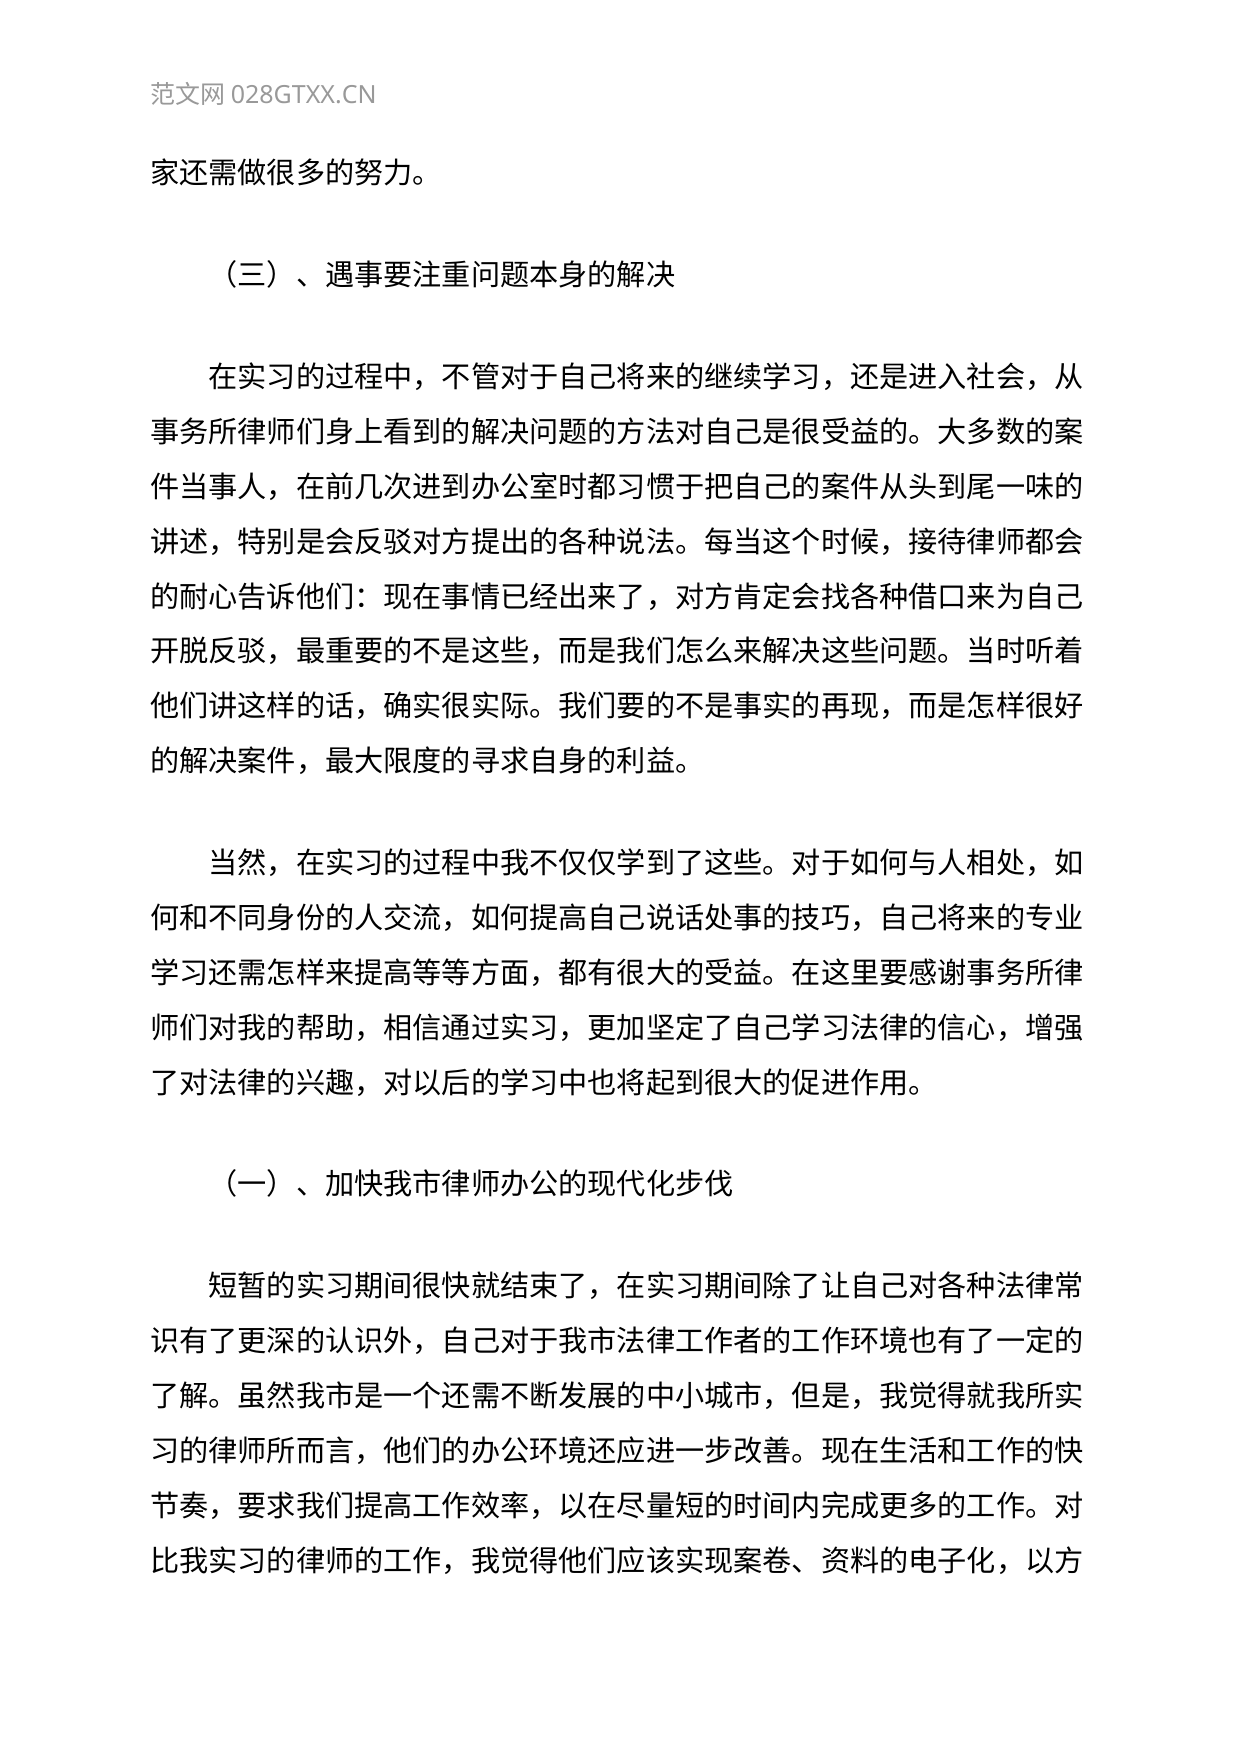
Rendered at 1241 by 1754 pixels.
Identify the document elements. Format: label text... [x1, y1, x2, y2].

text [150, 150, 1090, 192]
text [150, 1263, 1090, 1579]
text 在实习的过程中，不管对于自己将来的继续学习，还是进入社会，从事务所律师们身上看到的解决问题的方法对自己是很受益的。大多数的案件当事人，在前几次进到办公室时都习惯于把自己的案件从头到尾一味的讲述，特别是会反驳对方提出的各种说法。每当这个时候，接待律师都会的耐心告诉他们：现在事情已经出来了，对方肯定会找各种借口来为自己开脱反驳，最重要的不是这些，而是我们怎么来解决这些问题。当时听着他们讲这样的话，确实很实际。我们要的不是事实的再现，而是怎样很好的解决案件，最大限度的寻求自身的利益。 [150, 353, 1090, 780]
text 当然，在实习的过程中我不仅仅学到了这些。对于如何与人相处，如何和不同身份的人交流，如何提高自己说话处事的技巧，自己将来的专业学习还需怎样来提高等等方面，都有很大的受益。在这里要感谢事务所律师们对我的帮助，相信通过实习，更加坚定了自己学习法律的信心，增强了对法律的兴趣，对以后的学习中也将起到很大的促进作用。 [150, 839, 1090, 1101]
text （三）、遇事要注重问题本身的解决 [150, 252, 1090, 294]
text （一）、加快我市律师办公的现代化步伐 [150, 1161, 1090, 1203]
